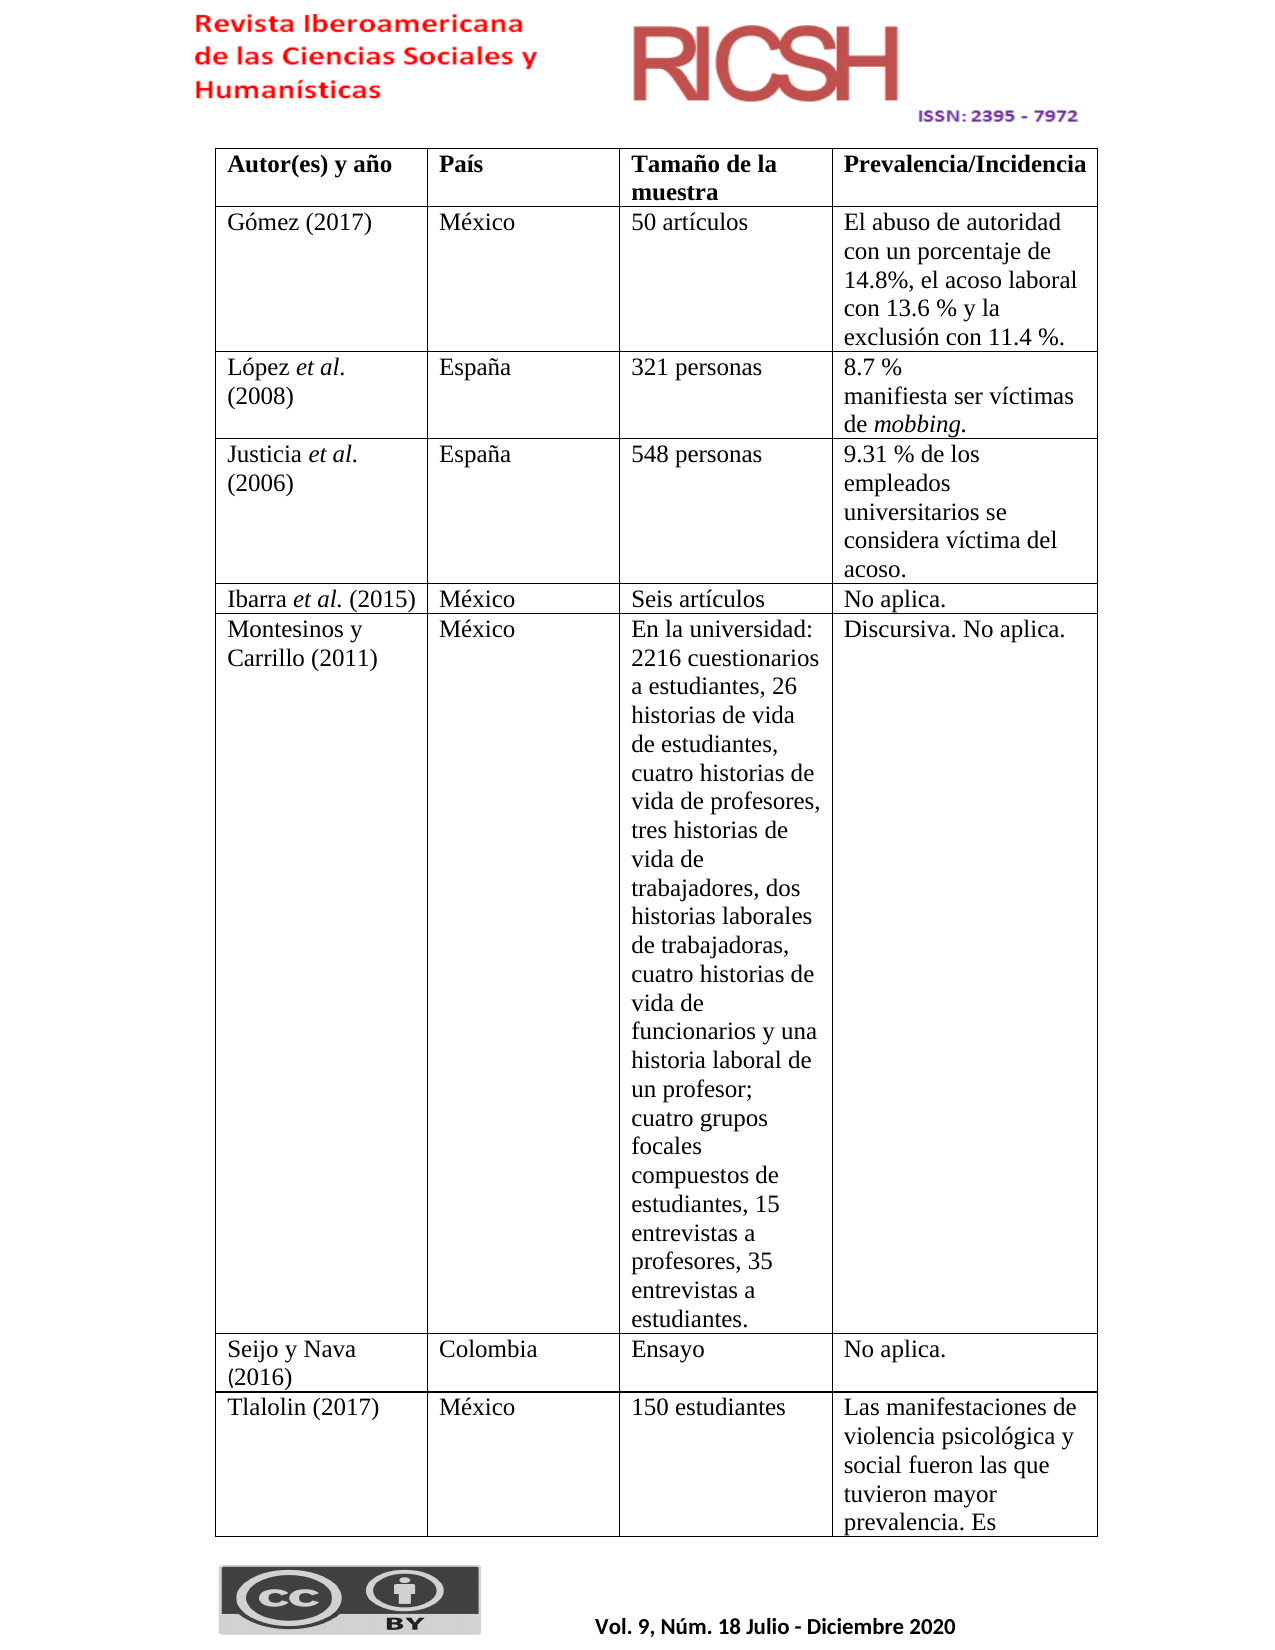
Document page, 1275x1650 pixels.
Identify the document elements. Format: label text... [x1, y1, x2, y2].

table_cell Justicia et al. (2006) [216, 439, 427, 583]
table_header Tamaño de la muestra [620, 149, 832, 206]
table_cell Seijo y Nava (2016) [216, 1334, 427, 1391]
table_cell México [428, 1393, 619, 1536]
table_header Prevalencia/Incidencia [833, 149, 1097, 206]
table_cell 321 personas [620, 352, 832, 438]
table_cell España [428, 352, 619, 438]
table_cell En la universidad: 2216 cuestionarios a estudiantes, 26 historias de vida de estudiantes, cuatro historias de vida de profesores, tres historias de vida de trabajadores, dos historias laborales de trabajadoras, cuatro historias de vida de funcionarios y una historia laboral de un profesor; cuatro grupos focales compuestos de estudiantes, 15 entrevistas a profesores, 35 entrevistas a estudiantes. [620, 614, 832, 1333]
table_cell Montesinos y Carrillo (2011) [216, 614, 427, 1333]
table_cell No aplica. [833, 584, 1097, 613]
table_cell México [428, 584, 619, 613]
table_cell 8.7 % manifiesta ser víctimas de mobbing. [833, 352, 1097, 438]
table_cell 150 estudiantes [620, 1393, 832, 1536]
table_cell 548 personas [620, 439, 832, 583]
table_cell Seis artículos [620, 584, 832, 613]
table_cell Gómez (2017) [216, 207, 427, 351]
table_cell López et al. (2008) [216, 352, 427, 438]
table_cell 9.31 % de los empleados universitarios se considera víctima del acoso. [833, 439, 1097, 583]
table_cell Tlalolin (2017) [216, 1393, 427, 1536]
table_cell México [428, 207, 619, 351]
table_cell Discursiva. No aplica. [833, 614, 1097, 1333]
table_header Autor(es) y año [216, 149, 427, 206]
picture [194, 14, 1081, 124]
picture [218, 1565, 482, 1635]
table_cell El abuso de autoridad con un porcentaje de 14.8%, el acoso laboral con 13.6 % y la exclusión con 11.4 %. [833, 207, 1097, 351]
table_cell 50 artículos [620, 207, 832, 351]
table_cell Ibarra et al. (2015) [216, 584, 427, 613]
table_cell Ensayo [620, 1334, 832, 1391]
table_cell No aplica. [833, 1334, 1097, 1391]
table_cell España [428, 439, 619, 583]
table_cell México [428, 614, 619, 1333]
table_cell Colombia [428, 1334, 619, 1391]
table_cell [833, 1393, 1097, 1536]
table_header País [428, 149, 619, 206]
